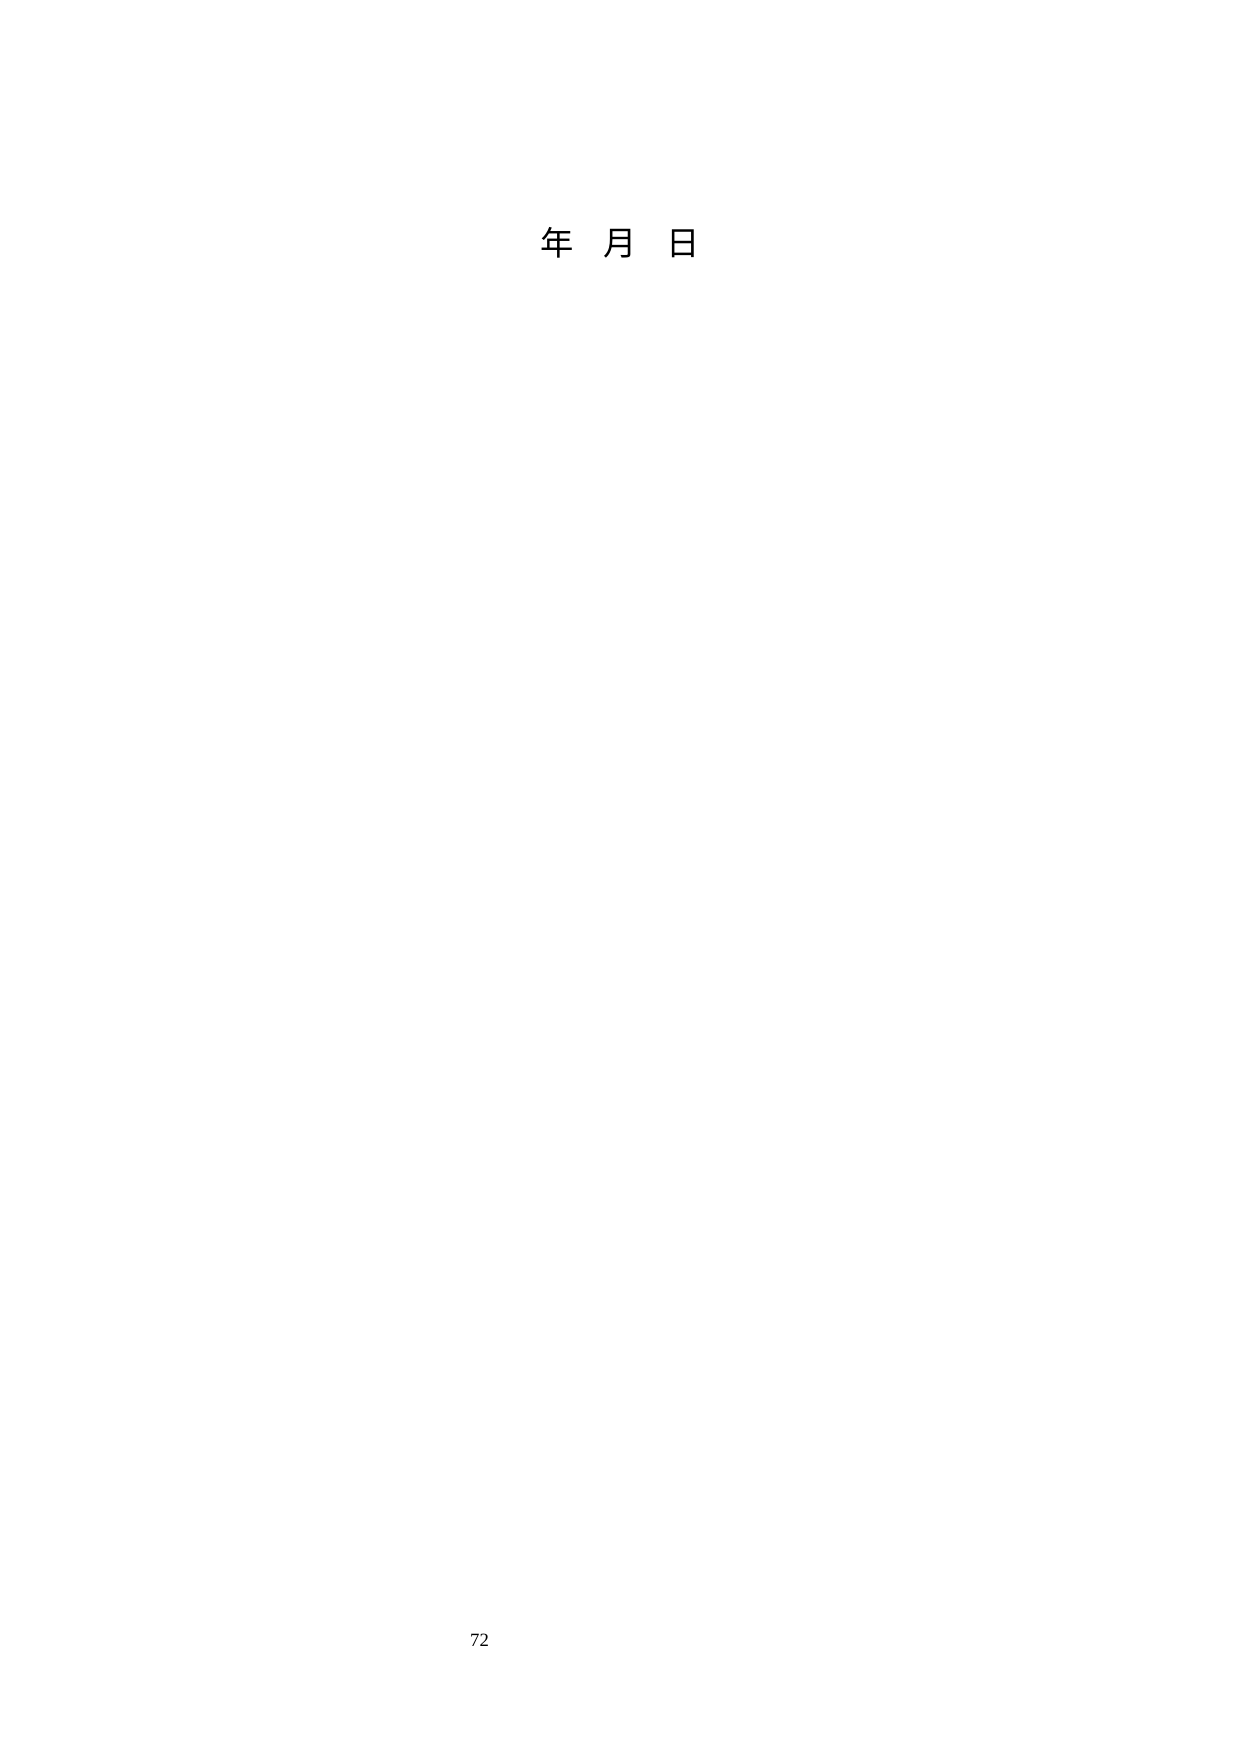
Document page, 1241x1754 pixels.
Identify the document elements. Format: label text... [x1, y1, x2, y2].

text 年 月 日 [148, 216, 1093, 264]
